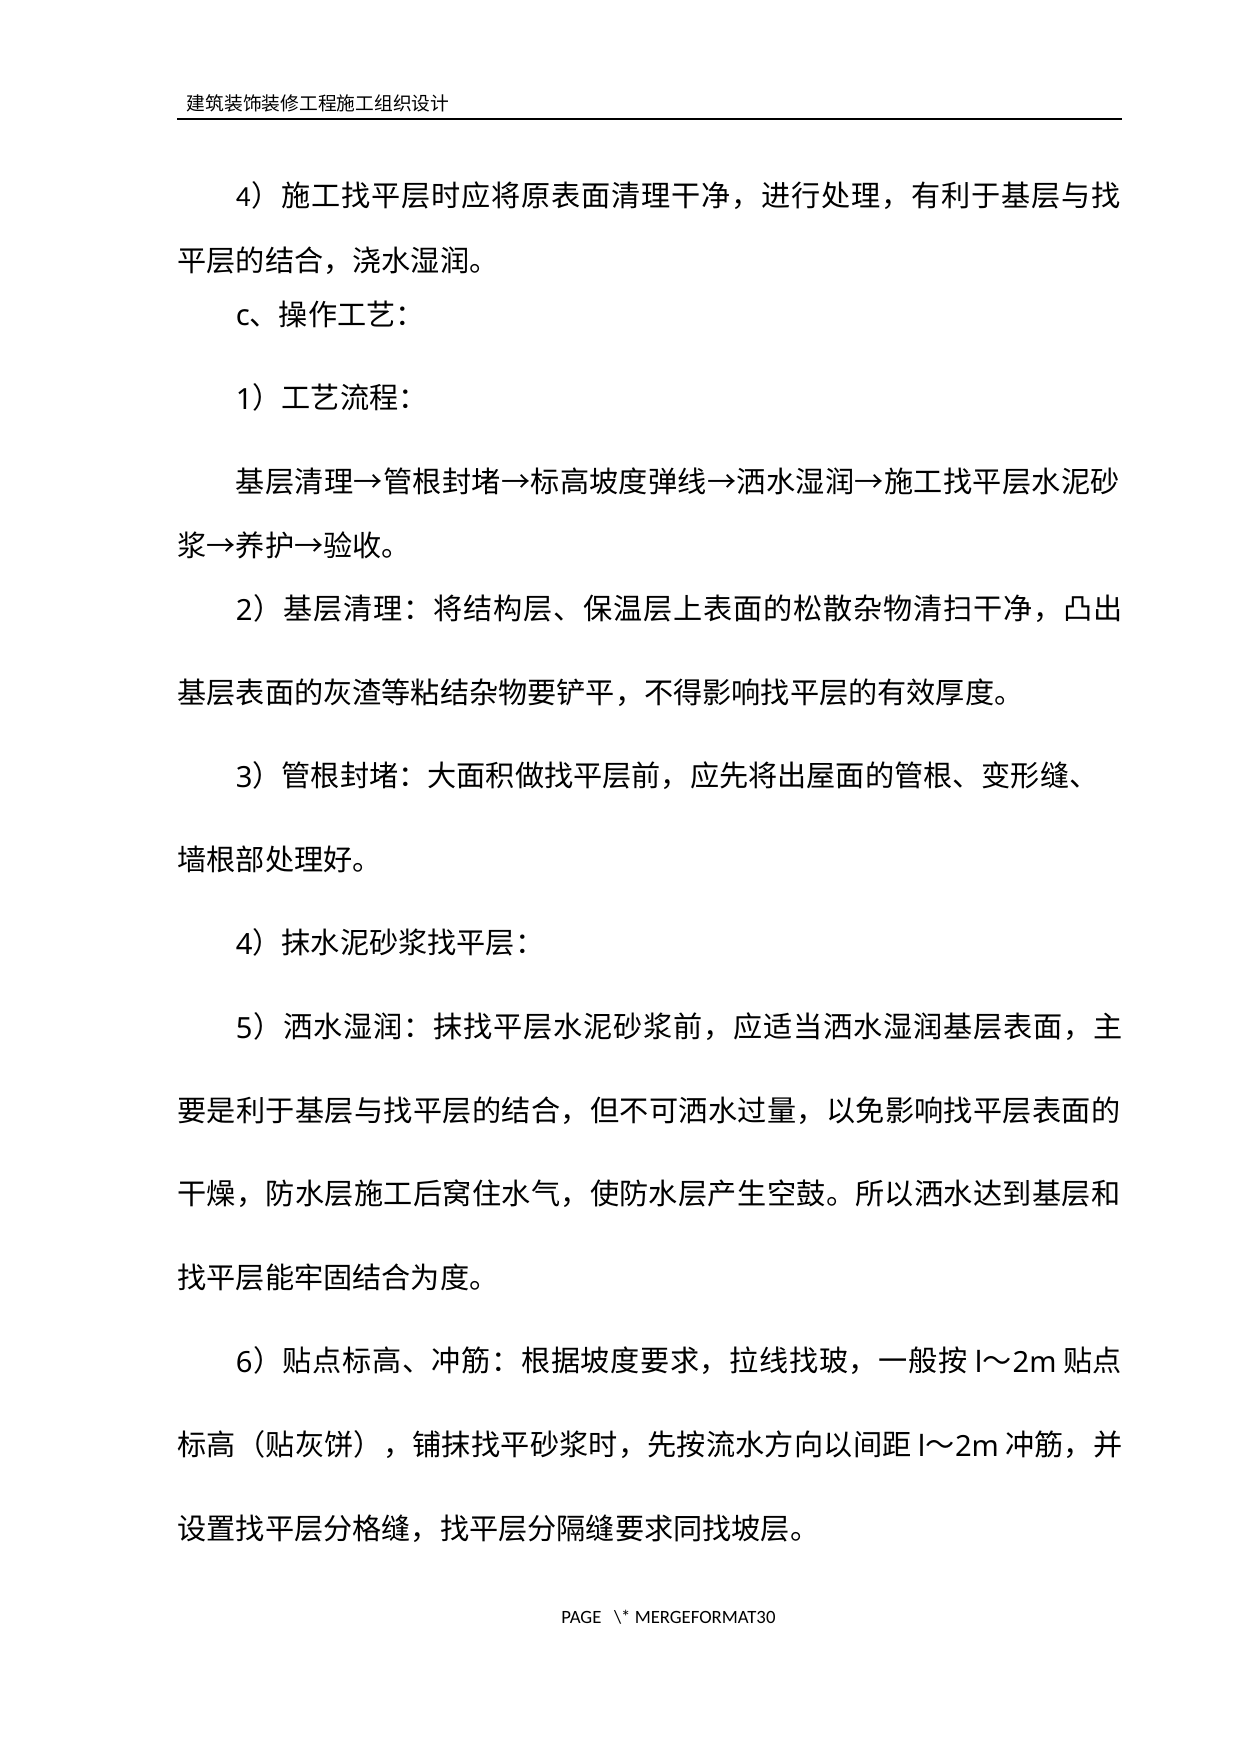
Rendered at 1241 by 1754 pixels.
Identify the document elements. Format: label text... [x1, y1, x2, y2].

text 3）管根封堵：大面积做找平层前，应先将出屋面的管根、变形缝、墙根部处理好。 [177, 753, 1122, 892]
text 2）基层清理：将结构层、保温层上表面的松散杂物清扫干净，凸出基层表面的灰渣等粘结杂物要铲平，不得影响找平层的有效厚度。 [177, 586, 1122, 725]
text 5）洒水湿润：抹找平层水泥砂浆前，应适当洒水湿润基层表面，主要是利于基层与找平层的结合，但不可洒水过量，以免影响找平层表面的干燥，防水层施工后窝住水气，使防水层产生空鼓。所以洒水达到基层和找平层能牢固结合为度。 [177, 1004, 1122, 1310]
text 6）贴点标高、冲筋：根据坡度要求，拉线找玻，一般按l～2m贴点标高（贴灰饼），铺抹找平砂浆时，先按流水方向以间距l～2m冲筋，并设置找平层分格缝，找平层分隔缝要求同找坡层。 [177, 1338, 1122, 1561]
text c、操作工艺： [177, 291, 1122, 347]
text 4）施工找平层时应将原表面清理干净，进行处理，有利于基层与找平层的结合，浇水湿润。 [177, 161, 1122, 291]
text 1）工艺流程： [177, 375, 1122, 431]
text 基层清理→管根封堵→标高坡度弹线→洒水湿润→施工找平层水泥砂浆→养护→验收。 [177, 459, 1122, 564]
text 4）抹水泥砂浆找平层： [236, 920, 1122, 976]
